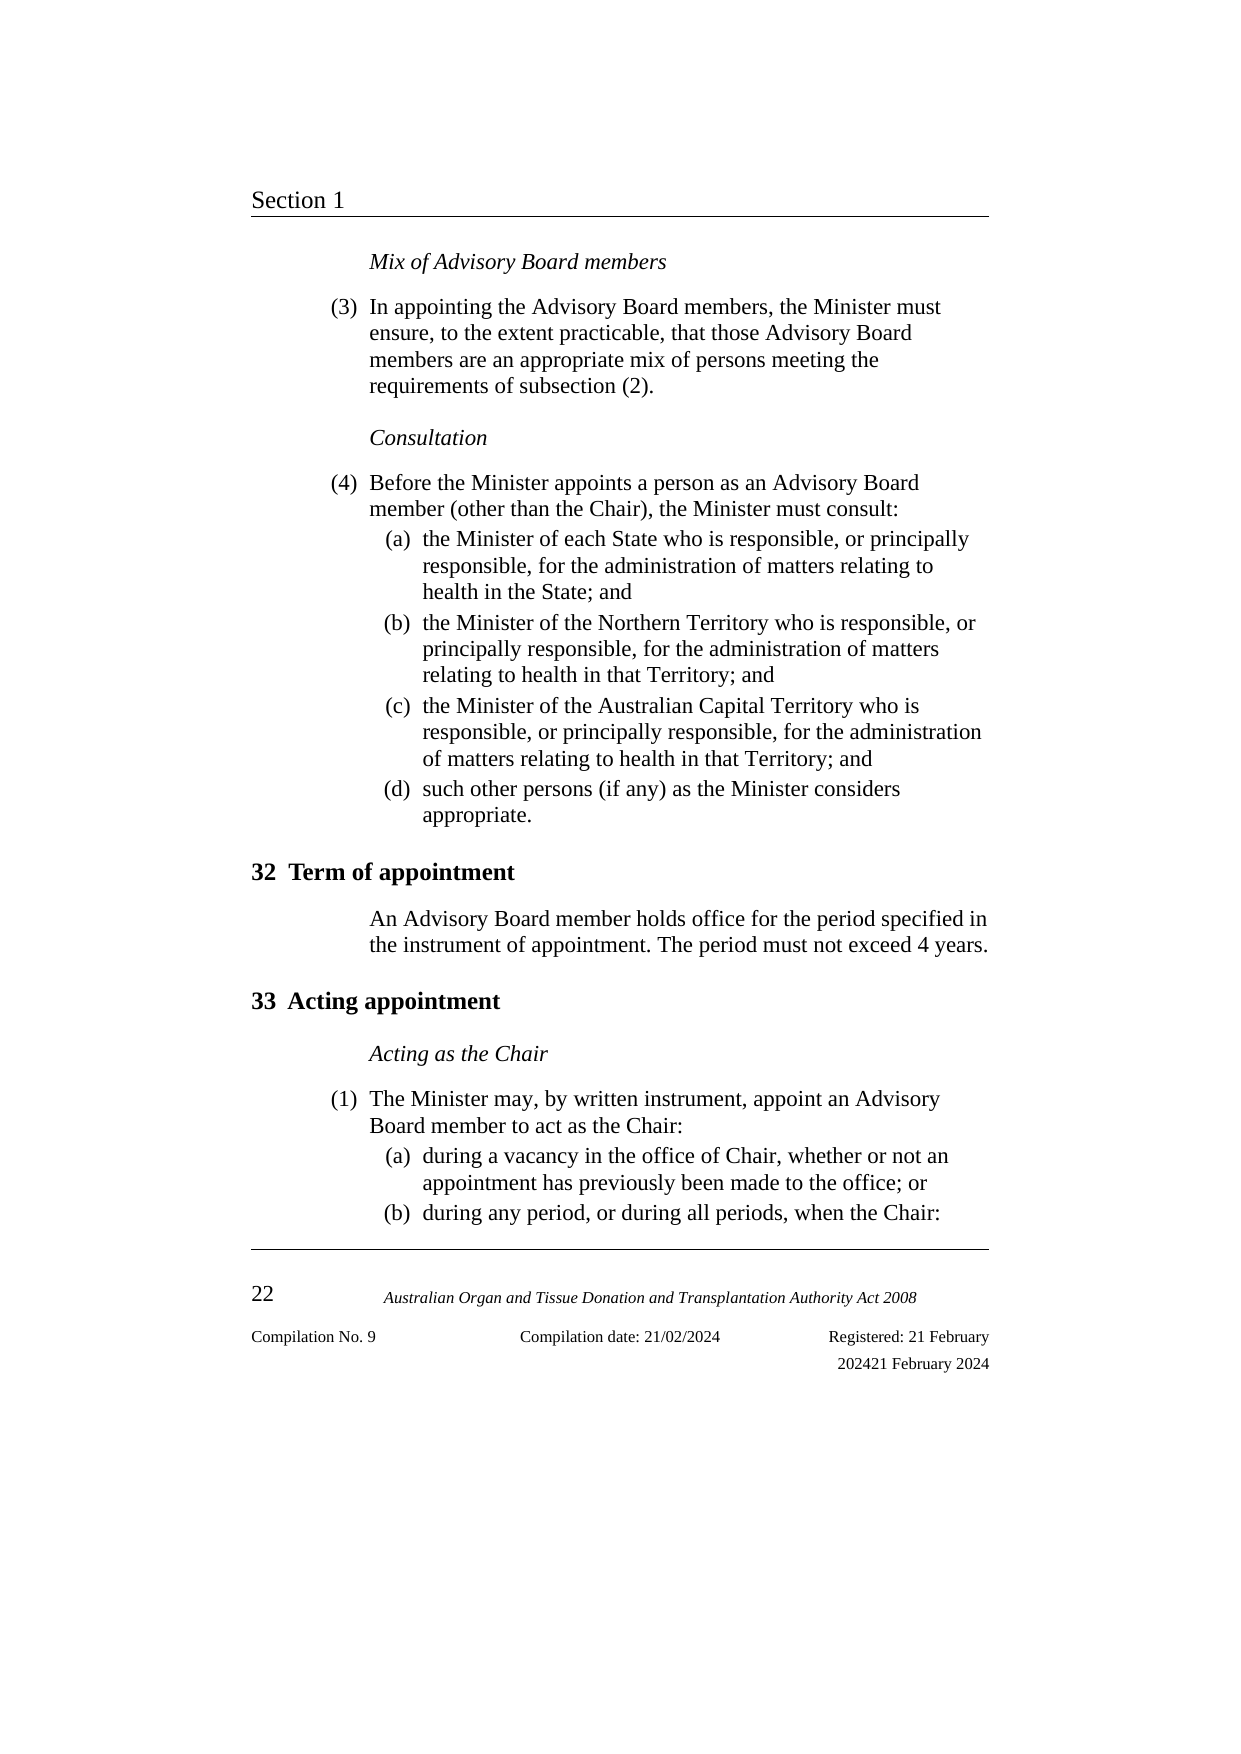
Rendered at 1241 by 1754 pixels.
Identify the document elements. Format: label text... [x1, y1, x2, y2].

text 33 Acting appointment [251, 986, 989, 1015]
text (b) the Minister of the Northern Territory who is responsible, or principally responsible, for the administration of matters relating to health in that Territory; and [251, 609, 989, 688]
text An Advisory Board member holds office for the period specified in the instrument of appointment. The period must not exceed 4 years. [251, 904, 989, 957]
text Acting as the Chair [369, 1040, 989, 1067]
text (4) Before the Minister appoints a person as an Advisory Board member (other than the Chair), the Minister must consult: [251, 469, 989, 521]
text (a) during a vacancy in the office of Chair, whether or not an appointment has previously been made to the office; or [251, 1142, 989, 1195]
text (3) In appointing the Advisory Board members, the Minister must ensure, to the extent practicable, that those Advisory Board members are an appropriate mix of persons meeting the requirements of subsection (2). [251, 293, 989, 398]
text Consultation [369, 423, 989, 450]
text (d) such other persons (if any) as the Minister considers appropriate. [251, 775, 989, 828]
text Mix of Advisory Board members [369, 248, 989, 274]
text (b) during any period, or during all periods, when the Chair: [251, 1199, 989, 1225]
text 32 Term of appointment [251, 857, 989, 886]
text (c) the Minister of the Australian Capital Territory who is responsible, or principally responsible, for the administration of matters relating to health in that Territory; and [251, 692, 989, 771]
text (a) the Minister of each State who is responsible, or principally responsible, for the administration of matters relating to health in the State; and [251, 526, 989, 604]
text (1) The Minister may, by written instrument, appoint an Advisory Board member to act as the Chair: [251, 1085, 989, 1138]
